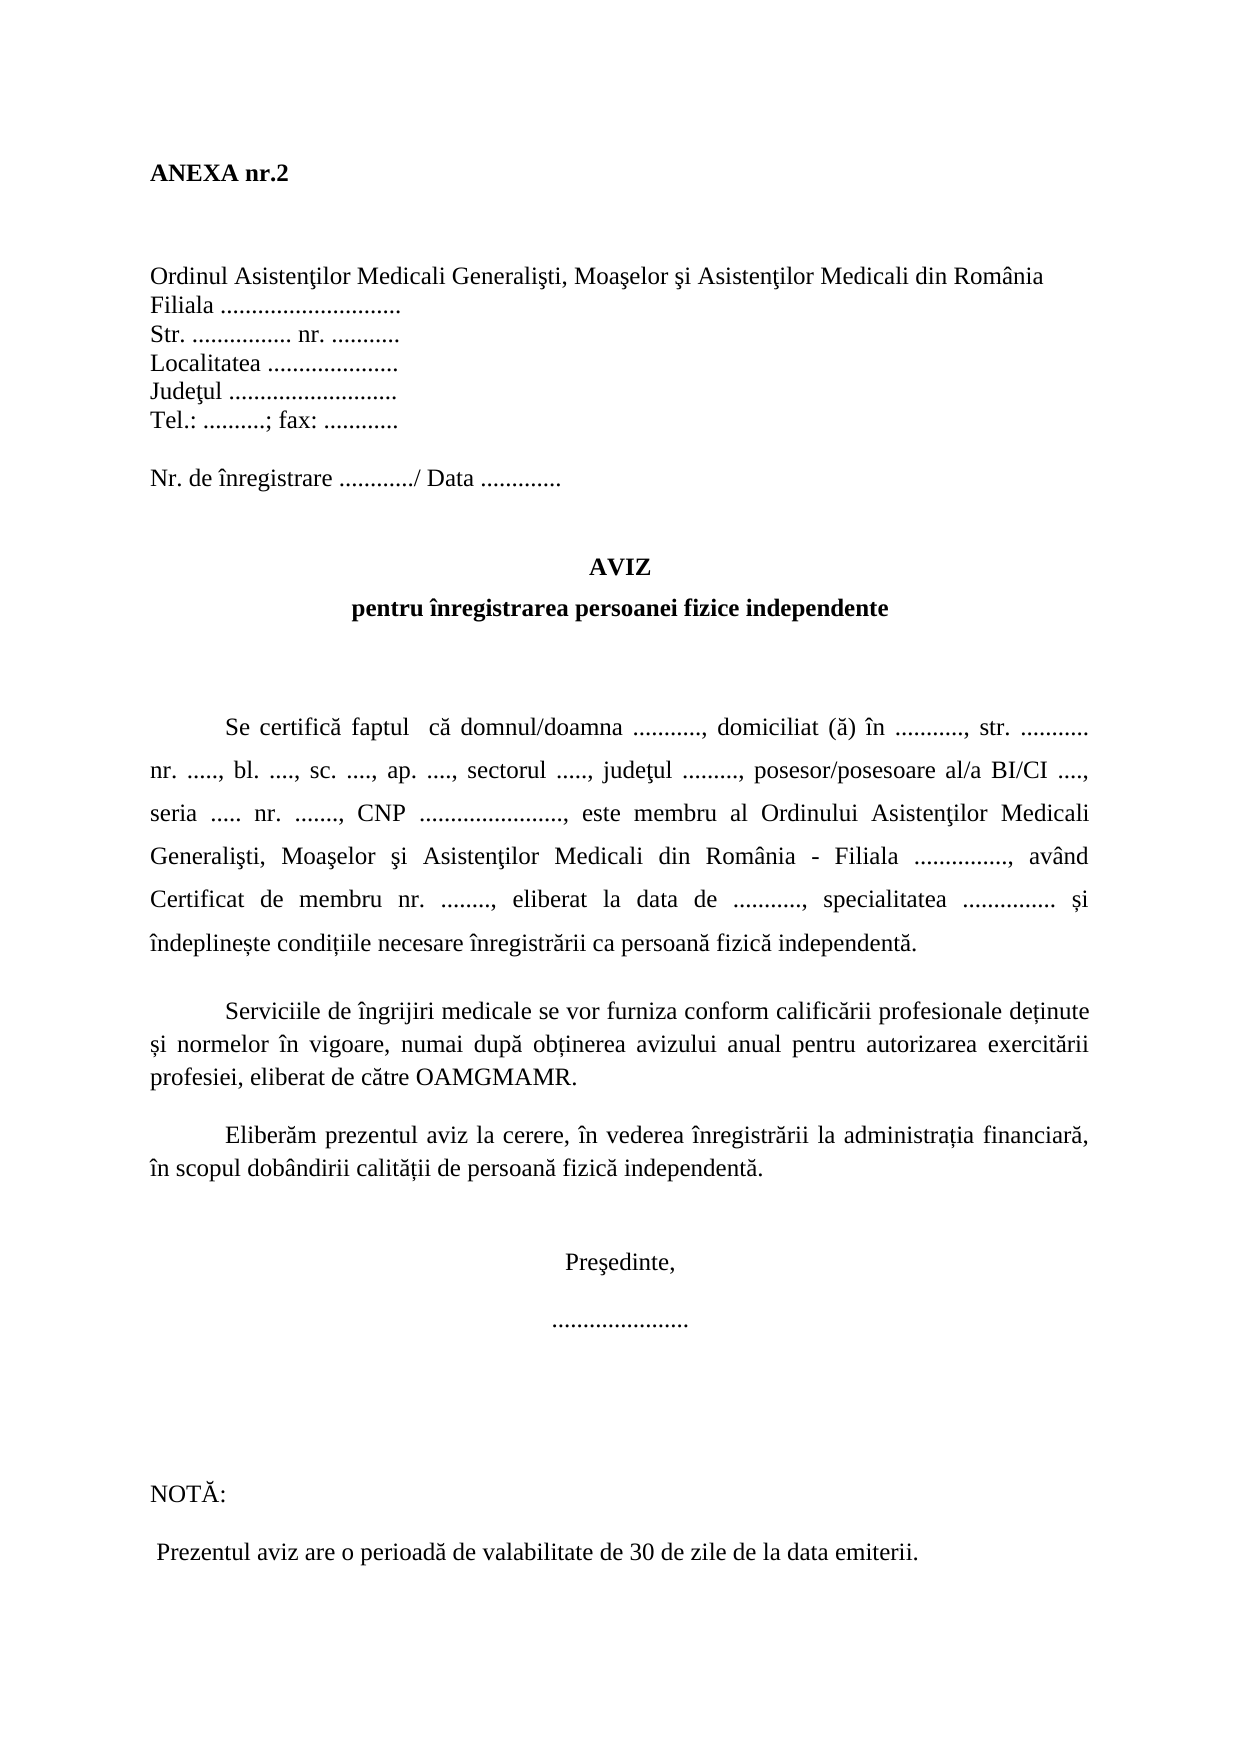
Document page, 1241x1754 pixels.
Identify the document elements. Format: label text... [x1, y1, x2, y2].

text Str. ................ nr. ........... [150, 319, 1090, 348]
text NOTĂ: [150, 1479, 1090, 1507]
text Judeţul ........................... [150, 376, 1090, 405]
text ANEXA nr.2 [150, 158, 1090, 187]
text Localitatea ..................... [150, 348, 1090, 376]
text Tel.: ..........; fax: ............ [150, 405, 1090, 434]
text pentru înregistrarea persoanei fizice independente [150, 593, 1090, 622]
text AVIZ [150, 552, 1090, 581]
text Serviciile de îngrijiri medicale se vor furniza conform calificării profesionale deținute și normelor în vigoare, numai după obținerea avizului anual pentru autorizarea exercitării profesiei, eliberat de către OAMGMAMR. [150, 996, 1090, 1091]
text Ordinul Asistenţilor Medicali Generalişti, Moaşelor şi Asistenţilor Medicali din România [150, 261, 1090, 290]
text Filiala ............................. [150, 290, 1090, 319]
text Prezentul aviz are o perioadă de valabilitate de 30 de zile de la data emiterii. [150, 1537, 1090, 1565]
text ...................... [150, 1304, 1090, 1333]
text Nr. de înregistrare ............/ Data ............. [150, 463, 1090, 491]
text Preşedinte, [150, 1247, 1090, 1275]
text Se certifică faptul că domnul/doamna ..........., domiciliat (ă) în ..........., str. ........... nr. ....., bl. ...., sc. ...., ap. ...., sectorul ....., judeţul ........., posesor/posesoare al/a BI/CI ...., seria ..... nr. ......., CNP ......................., este membru al Ordinului Asistenţilor Medicali Generalişti, Moaşelor şi Asistenţilor Medicali din România - Filiala ..............., având Certificat de membru nr. ........, eliberat la data de ..........., specialitatea ............... și îndeplinește condițiile necesare înregistrării ca persoană fizică independentă. [150, 712, 1090, 956]
text Eliberăm prezentul aviz la cerere, în vederea înregistrării la administrația financiară, în scopul dobândirii calității de persoană fizică independentă. [150, 1120, 1090, 1182]
